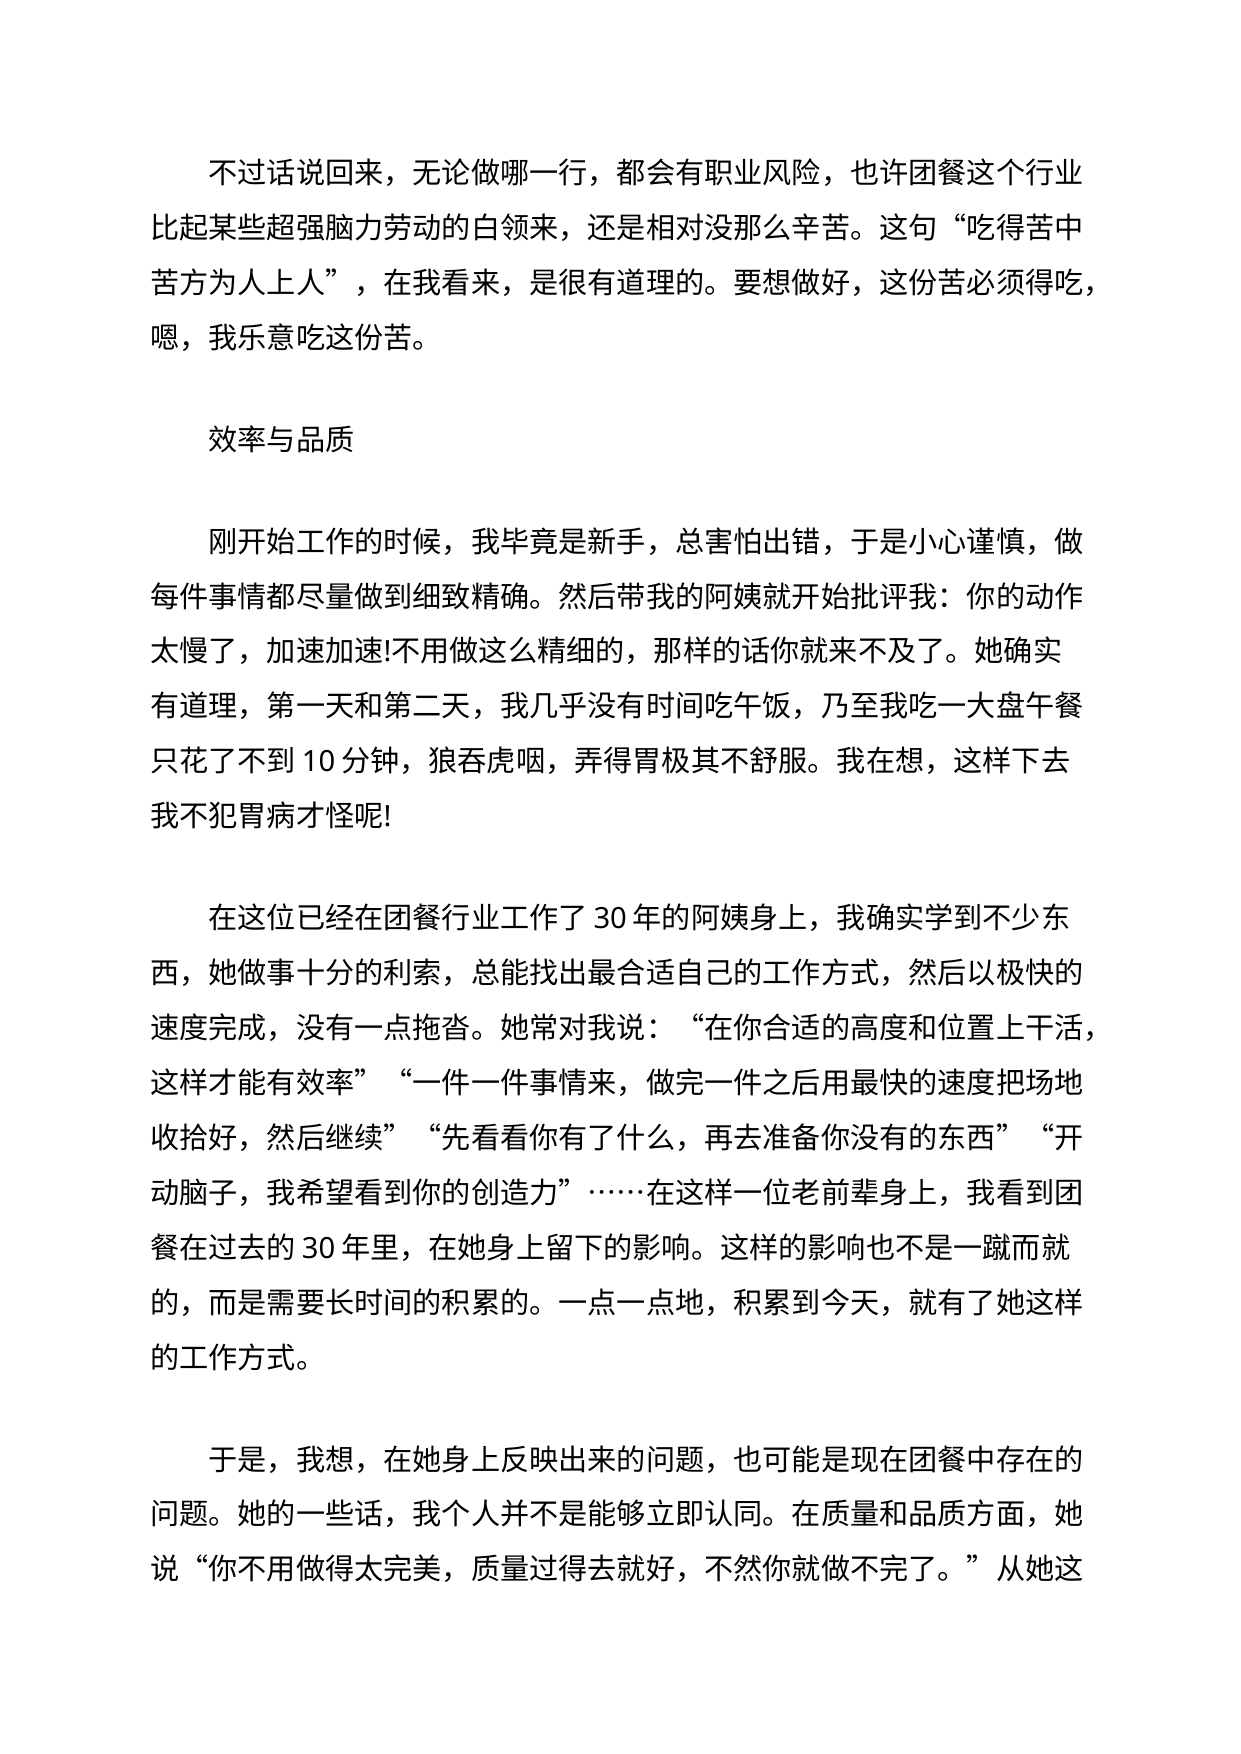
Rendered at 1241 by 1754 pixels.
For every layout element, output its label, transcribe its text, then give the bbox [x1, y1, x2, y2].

text 效率与品质 [150, 416, 1090, 459]
text 不过话说回来，无论做哪一行，都会有职业风险，也许团餐这个行业比起某些超强脑力劳动的白领来，还是相对没那么辛苦。这句“吃得苦中苦方为人上人”，在我看来，是很有道理的。要想做好，这份苦必须得吃，嗯，我乐意吃这份苦。 [150, 150, 1090, 357]
text 在这位已经在团餐行业工作了30年的阿姨身上，我确实学到不少东西，她做事十分的利索，总能找出最合适自己的工作方式，然后以极快的速度完成，没有一点拖沓。她常对我说：“在你合适的高度和位置上干活，这样才能有效率”“一件一件事情来，做完一件之后用最快的速度把场地收拾好，然后继续”“先看看你有了什么，再去准备你没有的东西”“开动脑子，我希望看到你的创造力”……在这样一位老前辈身上，我看到团餐在过去的30年里，在她身上留下的影响。这样的影响也不是一蹴而就的，而是需要长时间的积累的。一点一点地，积累到今天，就有了她这样的工作方式。 [150, 895, 1090, 1377]
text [150, 1436, 1090, 1588]
text 刚开始工作的时候，我毕竟是新手，总害怕出错，于是小心谨慎，做每件事情都尽量做到细致精确。然后带我的阿姨就开始批评我：你的动作太慢了，加速加速!不用做这么精细的，那样的话你就来不及了。她确实有道理，第一天和第二天，我几乎没有时间吃午饭，乃至我吃一大盘午餐只花了不到10分钟，狼吞虎咽，弄得胃极其不舒服。我在想，这样下去我不犯胃病才怪呢! [150, 518, 1090, 835]
